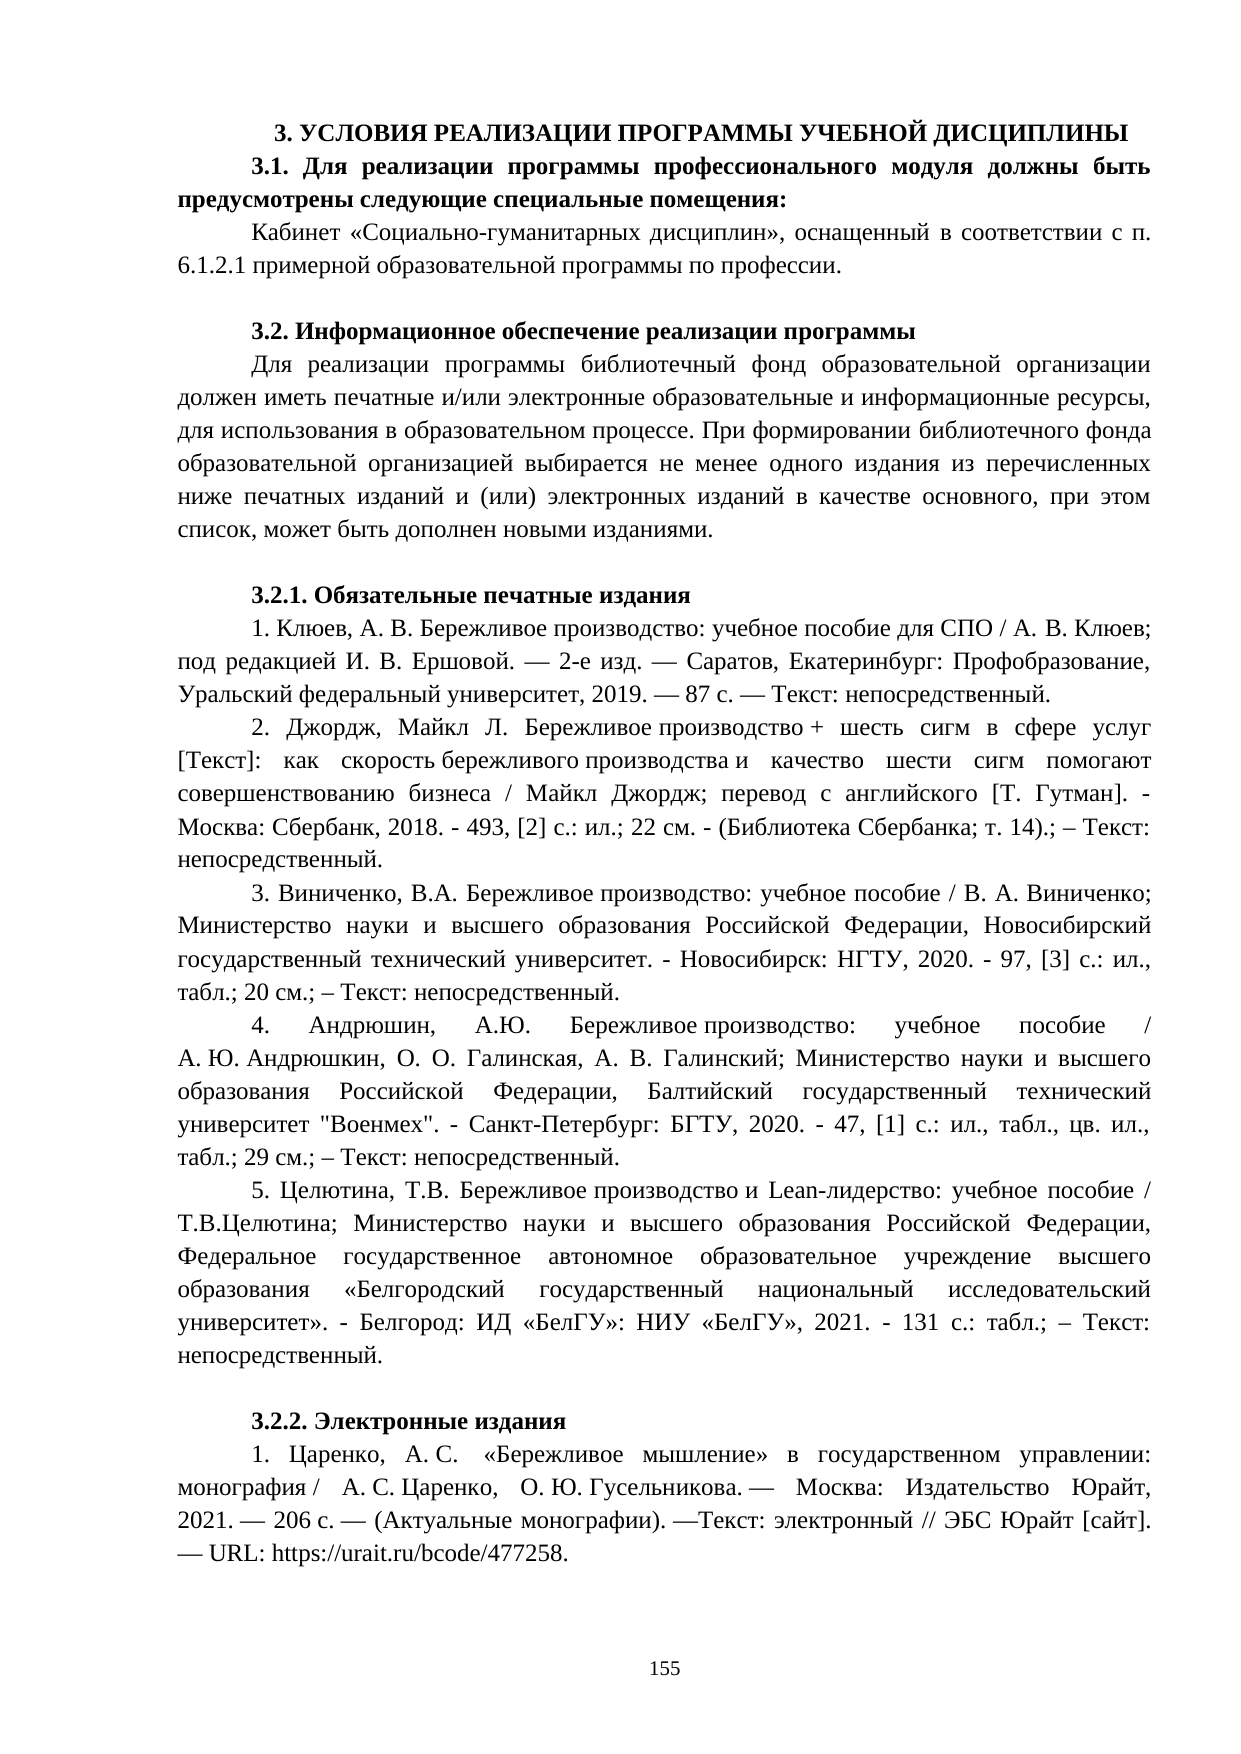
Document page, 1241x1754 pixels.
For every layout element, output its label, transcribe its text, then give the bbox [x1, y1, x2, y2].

text 1. Клюев, А. В. Бережливое производство: учебное пособие для СПО / А. В. Клюев; под редакцией И. В. Ершовой. — 2-е изд. — Саратов, Екатеринбург: Профобразование, Уральский федеральный университет, 2019. — 87 c. — Текст: непосредственный. [177, 613, 1152, 708]
text 3.2.1. Обязательные печатные издания [177, 580, 1152, 609]
text 3. Виниченко, В.А. Бережливое производство: учебное пособие / В. А. Виниченко; Министерство науки и высшего образования Российской Федерации, Новосибирский государственный технический университет. - Новосибирск: НГТУ, 2020. - 97, [3] с.: ил., табл.; 20 см.; – Текст: непосредственный. [177, 878, 1152, 1005]
text 2. Джордж, Майкл Л. Бережливое производство + шесть сигм в сфере услуг [Текст]: как скорость бережливого производства и качество шести сигм помогают совершенствованию бизнеса / Майкл Джордж; перевод с английского [Т. Гутман]. - Москва: Сбербанк, 2018. - 493, [2] с.: ил.; 22 см. - (Библиотека Сбербанка; т. 14).; – Текст: непосредственный. [177, 712, 1152, 873]
text 3.2.2. Электронные издания [177, 1406, 1152, 1435]
text 3. УСЛОВИЯ РЕАЛИЗАЦИИ ПРОГРАММЫ УЧЕБНОЙ ДИСЦИПЛИНЫ [177, 118, 1152, 147]
text 5. Целютина, Т.В. Бережливое производство и Lean-лидерство: учебное пособие / Т.В.Целютина; Министерство науки и высшего образования Российской Федерации, Федеральное государственное автономное образовательное учреждение высшего образования «Белгородский государственный национальный исследовательский университет». - Белгород: ИД «БелГУ»: НИУ «БелГУ», 2021. - 131 с.: табл.; – Текст: непосредственный. [177, 1175, 1152, 1369]
text 1. Царенко, А. С. «Бережливое мышление» в государственном управлении: монография / А. С. Царенко, О. Ю. Гусельникова. — Москва: Издательство Юрайт, 2021. — 206 с. — (Актуальные монографии). —Текст: электронный // ЭБС Юрайт [сайт]. — URL: https://urait.ru/bcode/477258. [177, 1439, 1152, 1567]
text Для реализации программы библиотечный фонд образовательной организации должен иметь печатные и/или электронные образовательные и информационные ресурсы, для использования в образовательном процессе. При формировании библиотечного фонда образовательной организацией выбирается не менее одного издания из перечисленных ниже печатных изданий и (или) электронных изданий в качестве основного, при этом список, может быть дополнен новыми изданиями. [177, 349, 1152, 543]
text 4. Андрюшин, А.Ю. Бережливое производство: учебное пособие / А. Ю. Андрюшкин, О. О. Галинская, А. В. Галинский; Министерство науки и высшего образования Российской Федерации, Балтийский государственный технический университет "Военмех". - Санкт-Петербург: БГТУ, 2020. - 47, [1] с.: ил., табл., цв. ил., табл.; 29 см.; – Текст: непосредственный. [177, 1010, 1152, 1171]
text 3.1. Для реализации программы профессионального модуля должны быть предусмотрены следующие специальные помещения: [177, 151, 1152, 213]
text 3.2. Информационное обеспечение реализации программы [177, 316, 1152, 345]
text Кабинет «Социально-гуманитарных дисциплин», оснащенный в соответствии с п. 6.1.2.1 примерной образовательной программы по профессии. [177, 217, 1152, 279]
